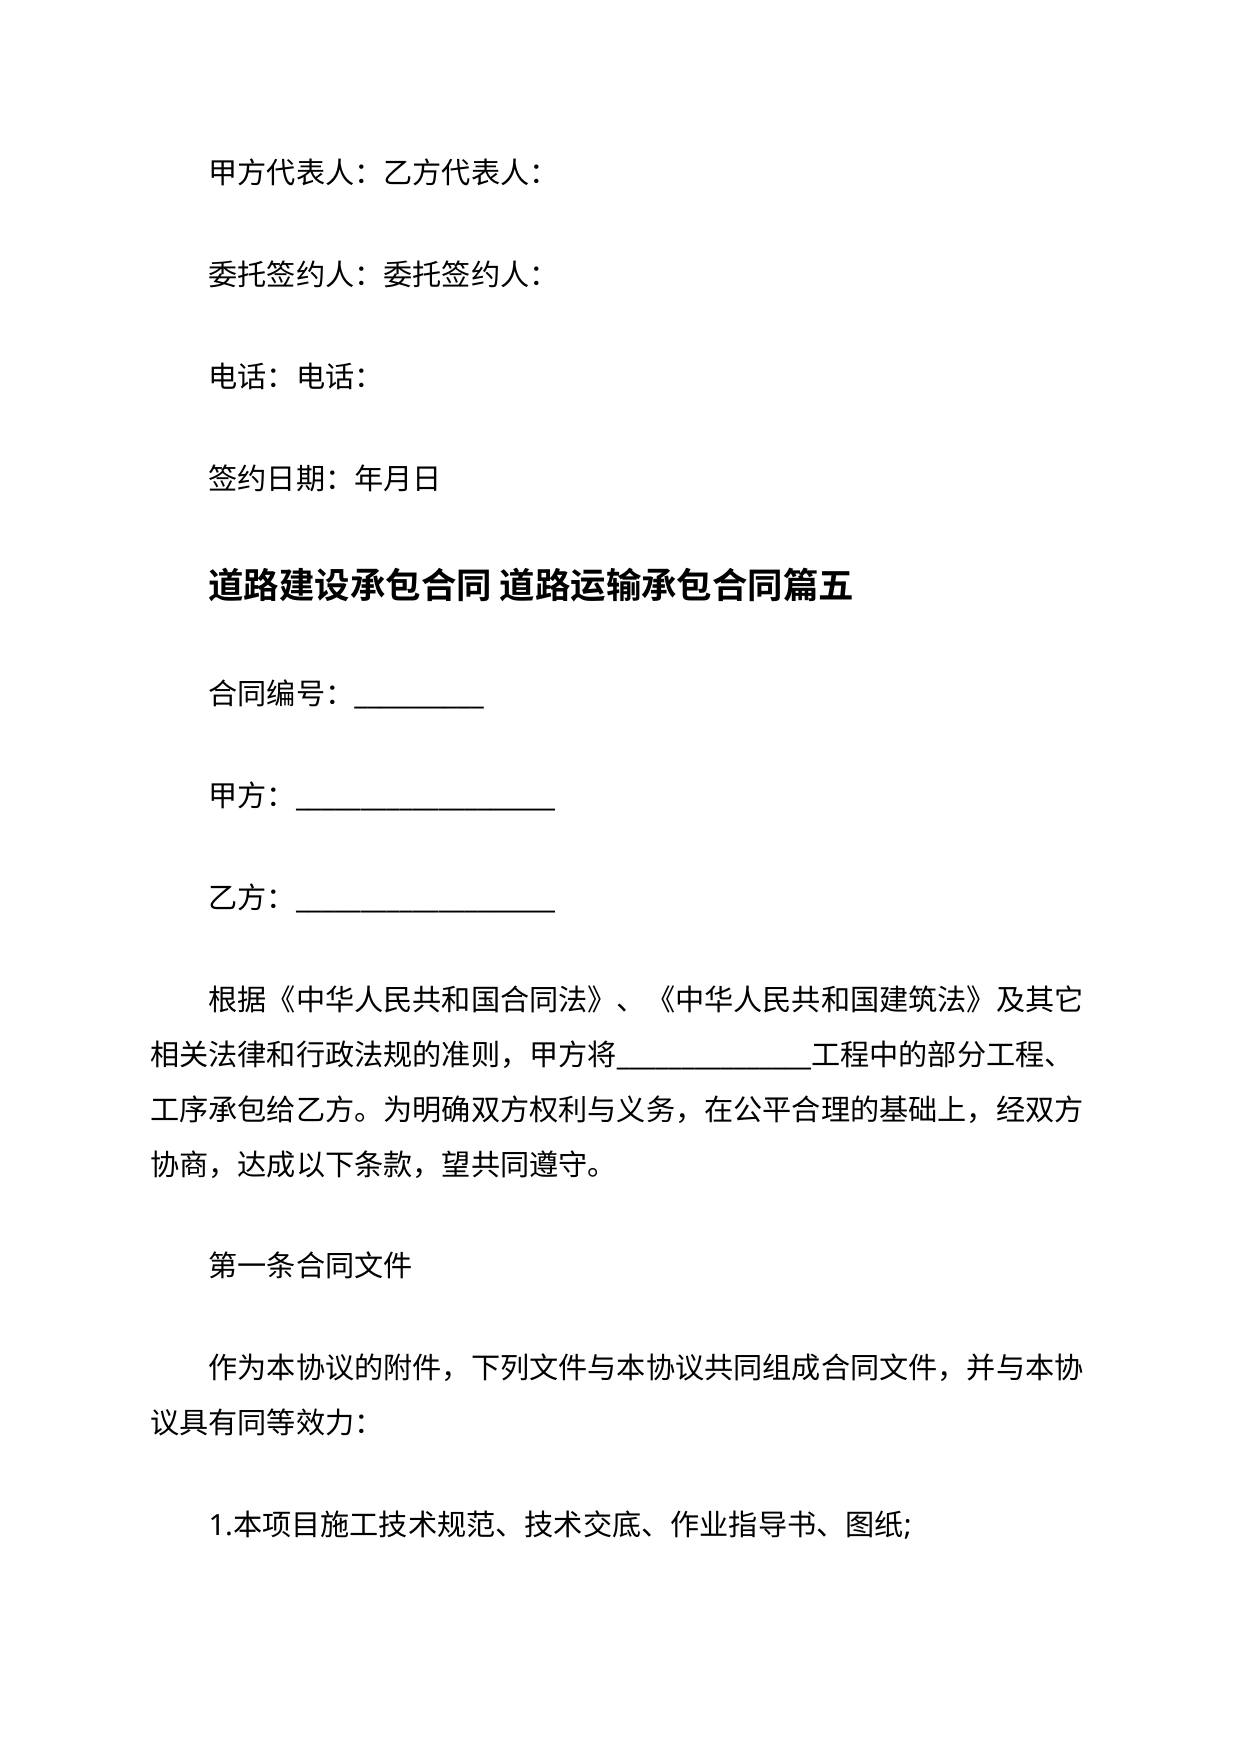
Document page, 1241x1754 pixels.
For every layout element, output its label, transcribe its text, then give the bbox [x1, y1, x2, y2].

text 根据《中华人民共和国合同法》、《中华人民共和国建筑法》及其它相关法律和行政法规的准则，甲方将_______________工程中的部分工程、工序承包给乙方。为明确双方权利与义务，在公平合理的基础上，经双方协商，达成以下条款，望共同遵守。 [150, 976, 1090, 1183]
text 乙方：____________________ [150, 874, 1090, 917]
text 委托签约人：委托签约人： [150, 252, 1090, 294]
text 合同编号：__________ [150, 671, 1090, 713]
text 签约日期：年月日 [150, 455, 1090, 498]
text 电话：电话： [150, 353, 1090, 396]
text 道路建设承包合同 道路运输承包合同篇五 [150, 557, 1090, 608]
text 第一条合同文件 [150, 1243, 1090, 1285]
text 1.本项目施工技术规范、技术交底、作业指导书、图纸; [150, 1501, 1090, 1544]
text 甲方：____________________ [150, 772, 1090, 815]
text 作为本协议的附件，下列文件与本协议共同组成合同文件，并与本协议具有同等效力： [150, 1345, 1090, 1442]
text 甲方代表人：乙方代表人： [150, 150, 1090, 192]
